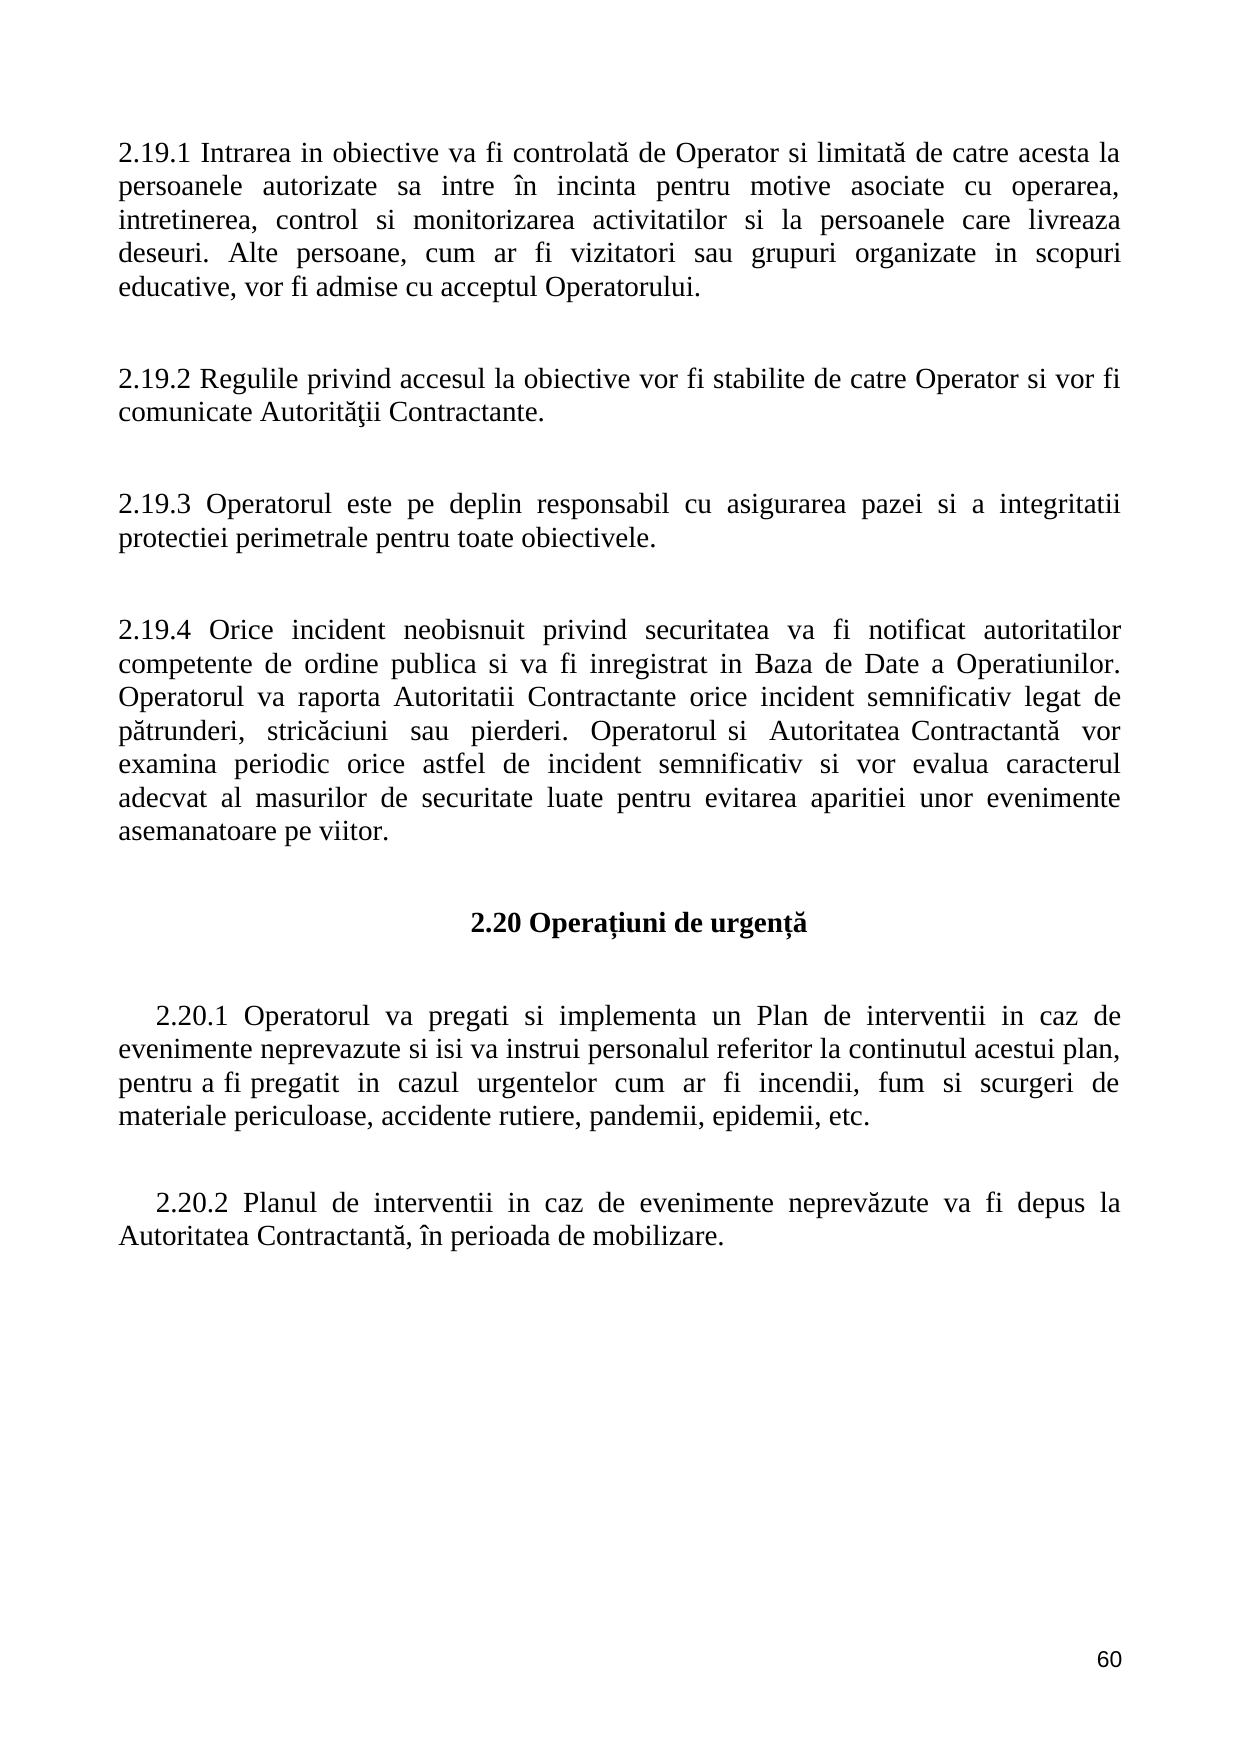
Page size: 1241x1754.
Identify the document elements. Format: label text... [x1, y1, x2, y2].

text 2.19.1 Intrarea in obiective va fi controlată de Operator si limitată de catre acesta la persoanele autorizate sa intre în incinta pentru motive asociate cu operarea, intretinerea, control si monitorizarea activitatilor si la persoanele care livreaza deseuri. Alte persoane, cum ar fi vizitatori sau grupuri organizate in scopuri educative, vor fi admise cu acceptul Operatorului. [118, 135, 1122, 302]
text 2.20.2 Planul de interventii in caz de evenimente neprevăzute va fi depus la Autoritatea Contractantă, în perioada de mobilizare. [118, 1185, 1122, 1252]
text 2.19.4 Orice incident neobisnuit privind securitatea va fi notificat autoritatilor competente de ordine publica si va fi inregistrat in Baza de Date a Operatiunilor. Operatorul va raporta Autoritatii Contractante orice incident semnificativ legat de pătrunderi, stricăciuni sau pierderi. Operatorul si Autoritatea Contractantă vor examina periodic orice astfel de incident semnificativ si vor evalua caracterul adecvat al masurilor de securitate luate pentru evitarea aparitiei unor evenimente asemanatoare pe viitor. [118, 612, 1122, 847]
text 2.20.1 Operatorul va pregati si implementa un Plan de interventii in caz de evenimente neprevazute si isi va instrui personalul referitor la continutul acestui plan, pentru a fi pregatit in cazul urgentelor cum ar fi incendii, fum si scurgeri de materiale periculoase, accidente rutiere, pandemii, epidemii, etc. [118, 998, 1122, 1132]
text 2.19.2 Regulile privind accesul la obiective vor fi stabilite de catre Operator si vor fi comunicate Autorităţii Contractante. [118, 361, 1122, 428]
text 2.20 Operațiuni de urgență [156, 906, 1122, 939]
text 2.19.3 Operatorul este pe deplin responsabil cu asigurarea pazei si a integritatii protectiei perimetrale pentru toate obiectivele. [118, 487, 1122, 554]
